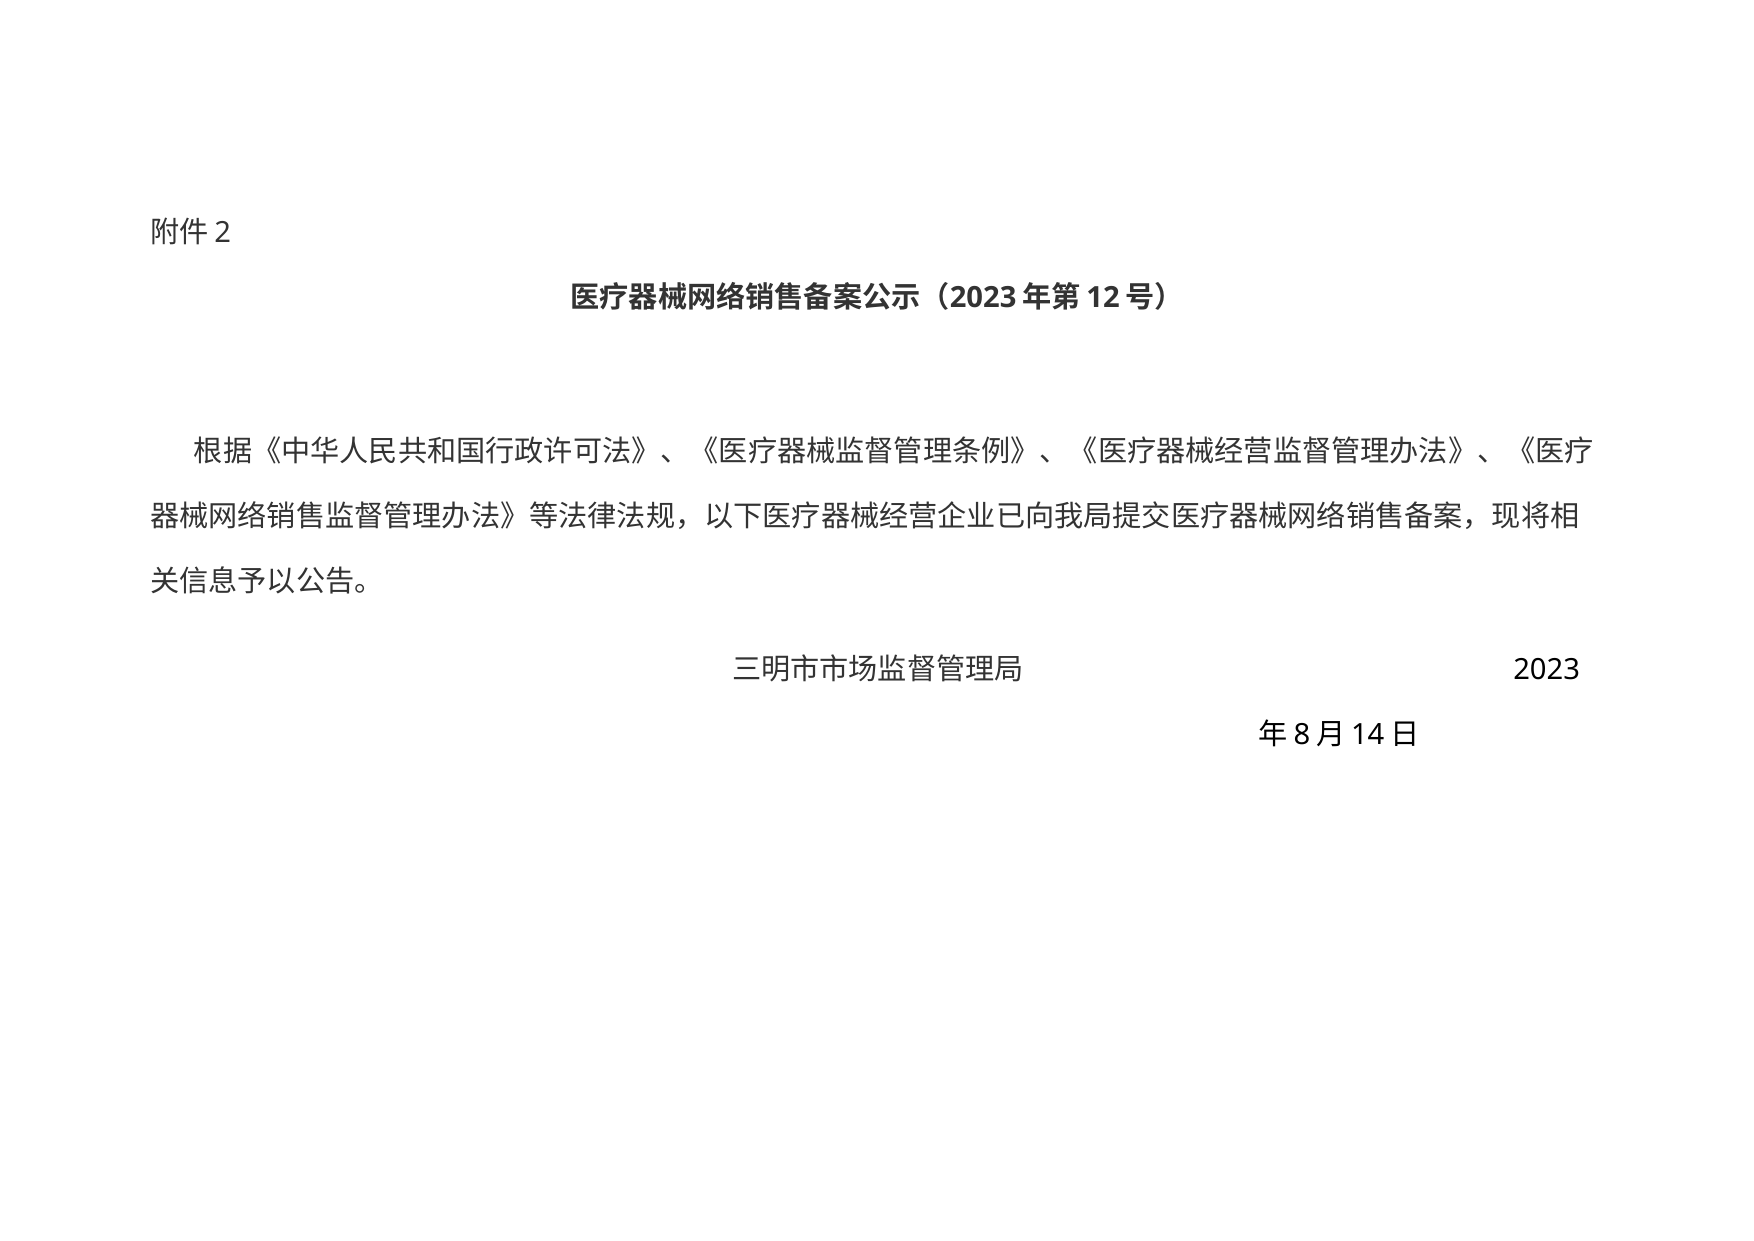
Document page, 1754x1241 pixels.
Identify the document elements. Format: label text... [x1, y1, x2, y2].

subtitle 医疗器械网络销售备案公示（2023年第12号） [150, 263, 1604, 328]
text 三明市市场监督管理局 2023年8月14日 [208, 635, 1604, 765]
text 根据《中华人民共和国行政许可法》、《医疗器械监督管理条例》、《医疗器械经营监督管理办法》、《医疗器械网络销售监督管理办法》等法律法规，以下医疗器械经营企业已向我局提交医疗器械网络销售备案，现将相关信息予以公告。 [150, 416, 1604, 611]
subtitle 附件2 [150, 198, 1604, 263]
